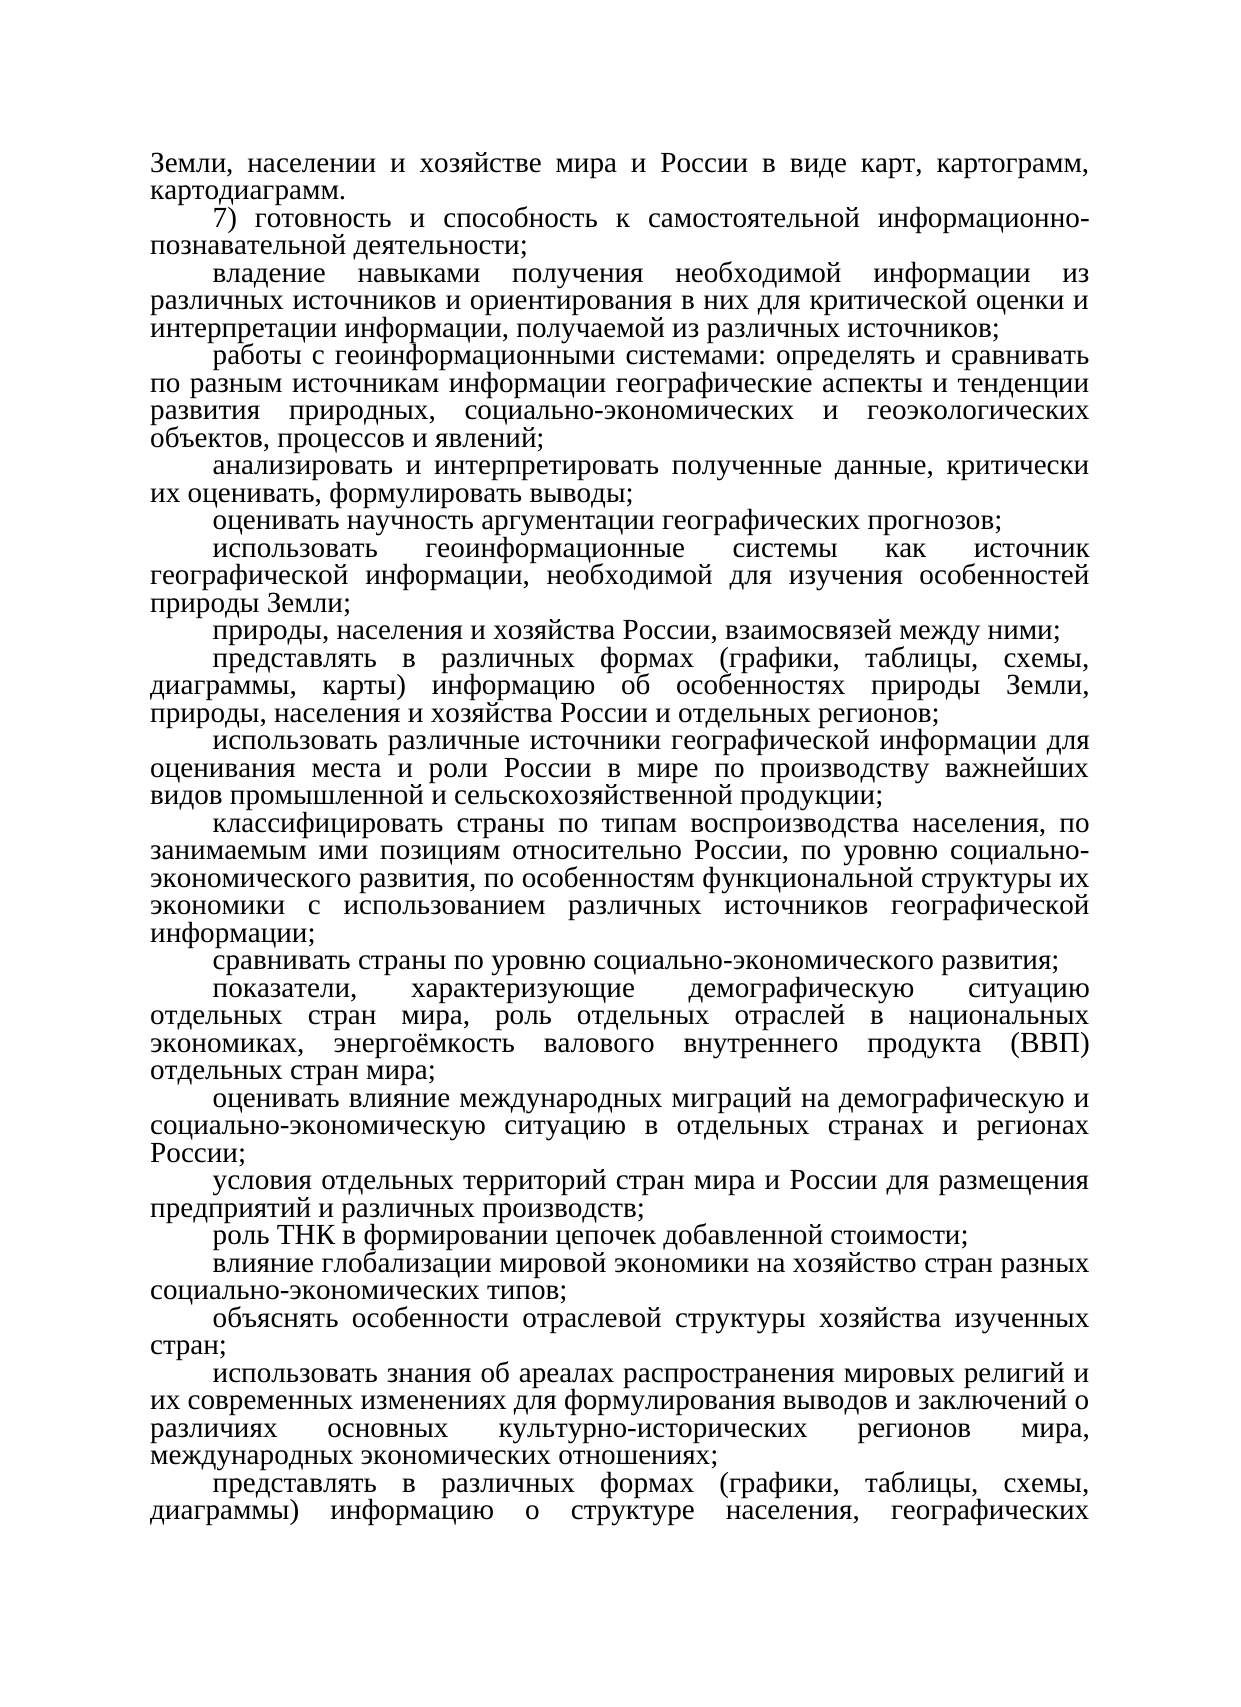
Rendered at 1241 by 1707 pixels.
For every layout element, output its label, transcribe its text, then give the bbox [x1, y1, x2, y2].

text условия отдельных территорий стран мира и России для размещения предприятий и различных производств; [150, 1167, 1090, 1222]
text оценивать влияние международных миграций на демографическую и социально-экономическую ситуацию в отдельных странах и регионах России; [150, 1085, 1090, 1167]
text объяснять особенности отраслевой структуры хозяйства изученных стран; [150, 1305, 1090, 1360]
text 7) готовность и способность к самостоятельной информационно-познавательной деятельности; [150, 205, 1090, 260]
text использовать различные источники географической информации для оценивания места и роли России в мире по производству важнейших видов промышленной и сельскохозяйственной продукции; [150, 727, 1090, 810]
text владение навыками получения необходимой информации из различных источников и ориентирования в них для критической оценки и интерпретации информации, получаемой из различных источников; [150, 260, 1090, 342]
text влияние глобализации мировой экономики на хозяйство стран разных социально-экономических типов; [150, 1250, 1090, 1305]
text оценивать научность аргументации географических прогнозов; [150, 507, 1090, 535]
text использовать геоинформационные системы как источник географической информации, необходимой для изучения особенностей природы Земли; [150, 535, 1090, 617]
text представлять в различных формах (графики, таблицы, схемы, диаграммы, карты) информацию об особенностях природы Земли, природы, населения и хозяйства России и отдельных регионов; [150, 645, 1090, 727]
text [150, 150, 1090, 205]
text анализировать и интерпретировать полученные данные, критически их оценивать, формулировать выводы; [150, 452, 1090, 507]
text сравнивать страны по уровню социально-экономического развития; [150, 947, 1090, 975]
text роль ТНК в формировании цепочек добавленной стоимости; [150, 1222, 1090, 1250]
text показатели, характеризующие демографическую ситуацию отдельных стран мира, роль отдельных отраслей в национальных экономиках, энергоёмкость валового внутреннего продукта (ВВП) отдельных стран мира; [150, 975, 1090, 1085]
text работы с геоинформационными системами: определять и сравнивать по разным источникам информации географические аспекты и тенденции развития природных, социально-экономических и геоэкологических объектов, процессов и явлений; [150, 342, 1090, 452]
text классифицировать страны по типам воспроизводства населения, по занимаемым ими позициям относительно России, по уровню социально-экономического развития, по особенностям функциональной структуры их экономики с использованием различных источников географической информации; [150, 810, 1090, 947]
text использовать знания об ареалах распространения мировых религий и их современных изменениях для формулирования выводов и заключений о различиях основных культурно-исторических регионов мира, международных экономических отношениях; [150, 1360, 1090, 1470]
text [150, 1470, 1090, 1525]
text природы, населения и хозяйства России, взаимосвязей между ними; [150, 617, 1090, 645]
